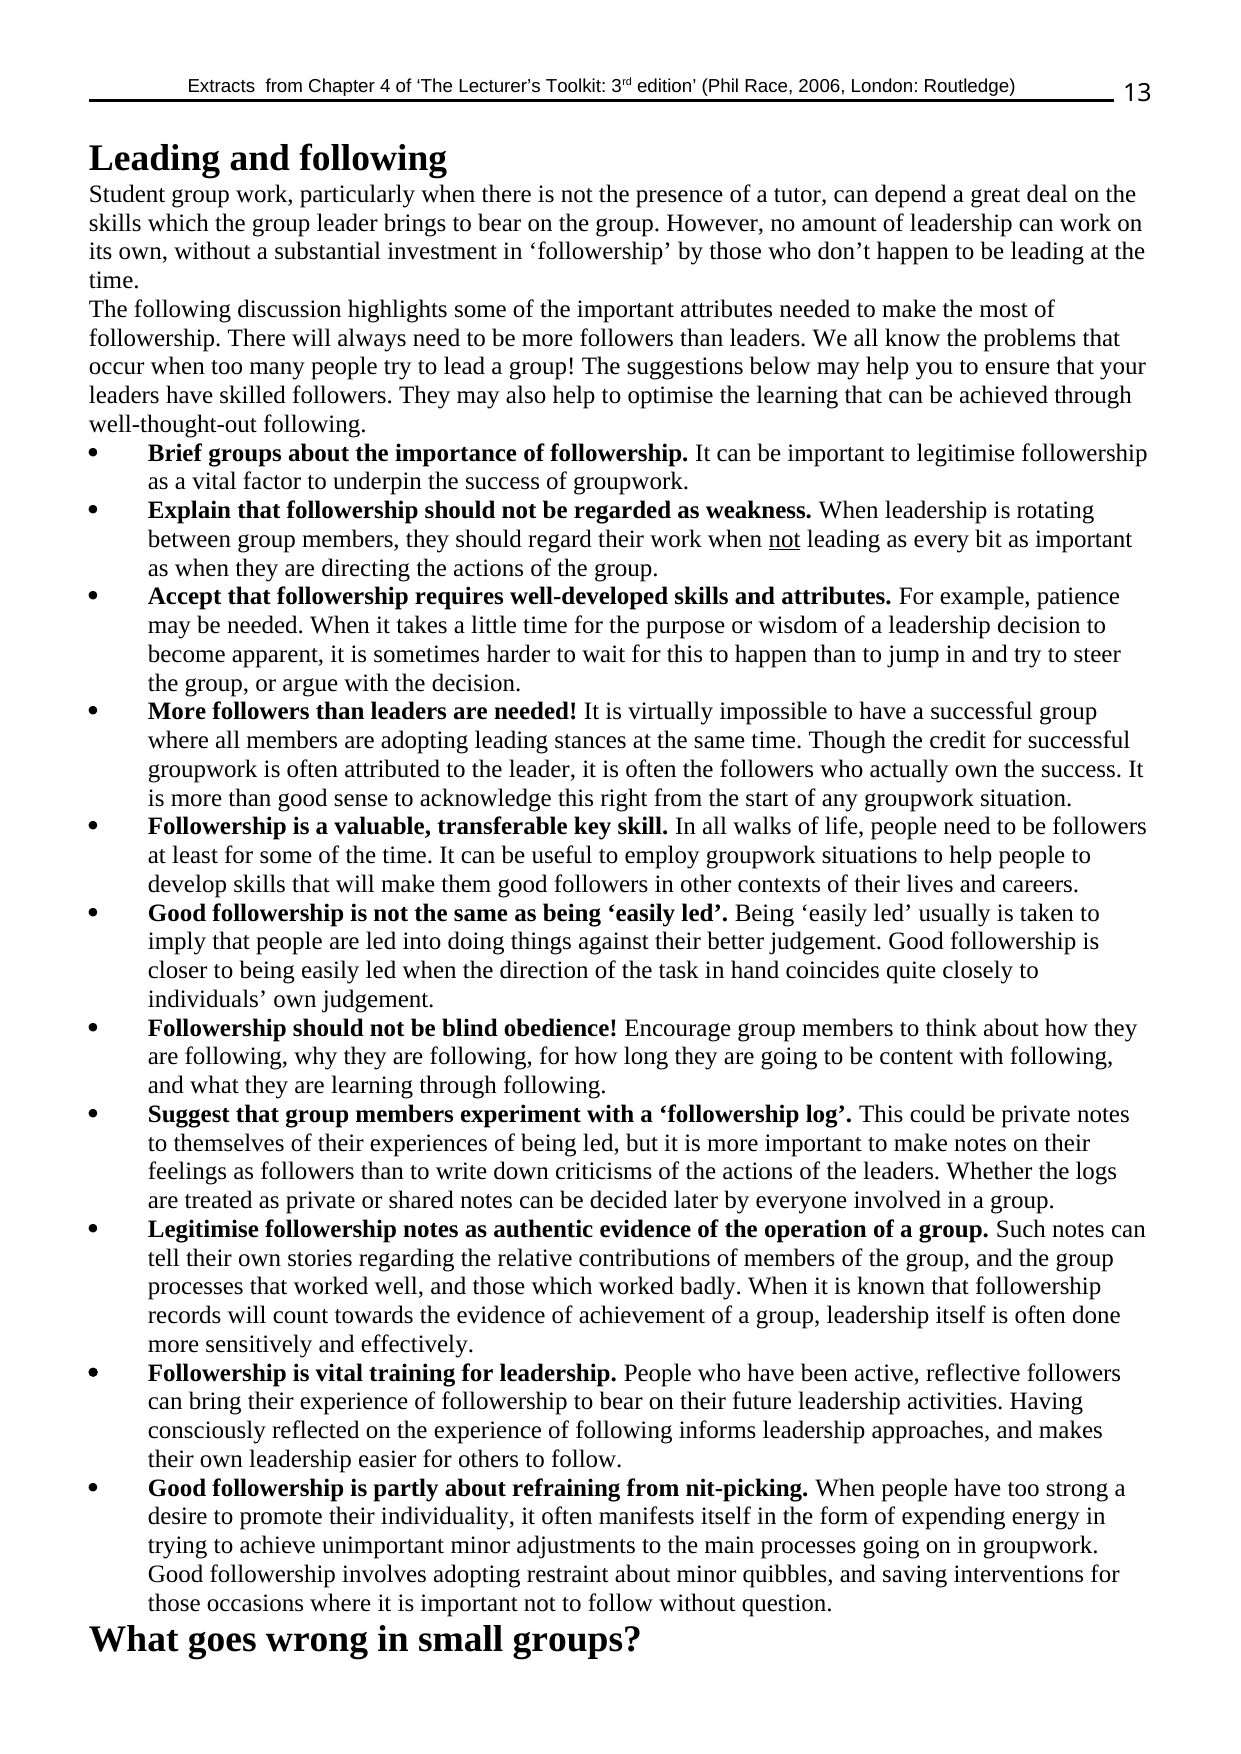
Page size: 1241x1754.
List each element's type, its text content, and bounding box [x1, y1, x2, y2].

list Suggest that group members experiment with a ‘followership log’. This could be private notes to themselves of their experiences of being led, but it is more important to make notes on their feelings as followers than to write down criticisms of the actions of the leaders. Whether the logs are treated as private or shared notes can be decided later by everyone involved in a group. [89, 1099, 1152, 1214]
list Followership is vital training for leadership. People who have been active, reflective followers can bring their experience of followership to bear on their future leadership activities. Having consciously reflected on the experience of following informs leadership approaches, and makes their own leadership easier for others to follow. [89, 1358, 1152, 1473]
text Leading and following [89, 136, 1152, 179]
list Good followership is partly about refraining from nit-picking. When people have too strong a desire to promote their individuality, it often manifests itself in the form of expending energy in trying to achieve unimportant minor adjustments to the main processes going on in groupwork. Good followership involves adopting restraint about minor quibbles, and saving interventions for those occasions where it is important not to follow without question. [89, 1473, 1152, 1616]
text The following discussion highlights some of the important attributes needed to make the most of followership. There will always need to be more followers than leaders. We all know the problems that occur when too many people try to lead a group! The suggestions below may help you to ensure that your leaders have skilled followers. They may also help to optimise the learning that can be achieved through well-thought-out following. [89, 294, 1152, 438]
list More followers than leaders are needed! It is virtually impossible to have a successful group where all members are adopting leading stances at the same time. Though the credit for successful groupwork is often attributed to the leader, it is often the followers who actually own the success. It is more than good sense to acknowledge this right from the start of any groupwork situation. [89, 696, 1152, 811]
list Explain that followership should not be regarded as weakness. When leadership is rotating between group members, they should regard their work when not leading as every bit as important as when they are directing the actions of the group. [89, 495, 1152, 581]
list Brief groups about the importance of followership. It can be important to legitimise followership as a vital factor to underpin the success of groupwork. [89, 438, 1152, 495]
list Legitimise followership notes as authentic evidence of the operation of a group. Such notes can tell their own stories regarding the relative contributions of members of the group, and the group processes that worked well, and those which worked badly. When it is known that followership records will count towards the evidence of achievement of a group, leadership itself is often done more sensitively and effectively. [89, 1214, 1152, 1358]
list Good followership is not the same as being ‘easily led’. Being ‘easily led’ usually is taken to imply that people are led into doing things against their better judgement. Good followership is closer to being easily led when the direction of the task in hand coincides quite closely to individuals’ own judgement. [89, 898, 1152, 1013]
list Accept that followership requires well-developed skills and attributes. For example, patience may be needed. When it takes a little time for the purpose or wisdom of a leadership decision to become apparent, it is sometimes harder to wait for this to happen than to jump in and try to steer the group, or argue with the decision. [89, 581, 1152, 696]
list Followership is a valuable, transferable key skill. In all walks of life, people need to be followers at least for some of the time. It can be useful to employ groupwork situations to help people to develop skills that will make them good followers in other contexts of their lives and careers. [89, 811, 1152, 898]
list Followership should not be blind obedience! Encourage group members to think about how they are following, why they are following, for how long they are going to be content with following, and what they are learning through following. [89, 1013, 1152, 1099]
text What goes wrong in small groups? [89, 1616, 1152, 1659]
text Student group work, particularly when there is not the presence of a tutor, can depend a great deal on the skills which the group leader brings to bear on the group. However, no amount of leadership can work on its own, without a substantial investment in ‘followership’ by those who don’t happen to be leading at the time. [89, 179, 1152, 294]
